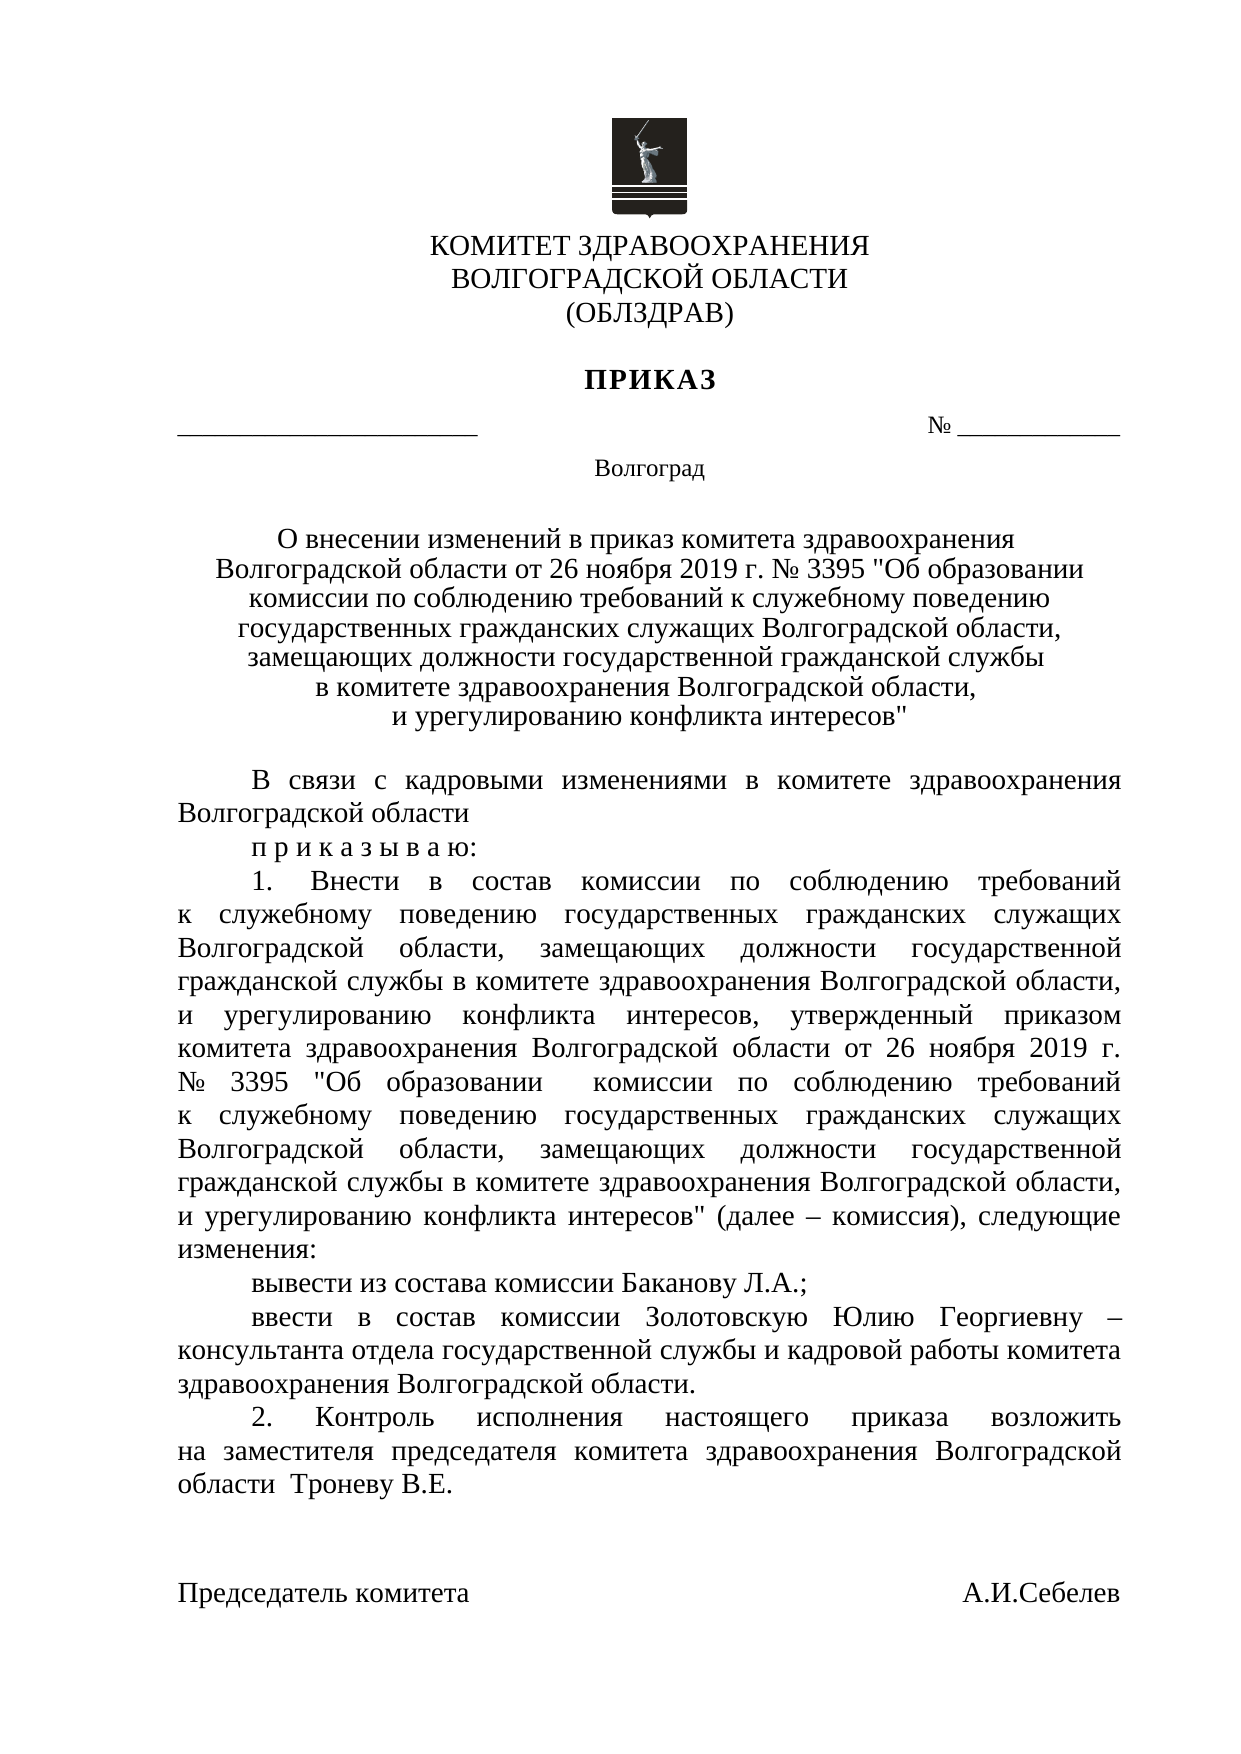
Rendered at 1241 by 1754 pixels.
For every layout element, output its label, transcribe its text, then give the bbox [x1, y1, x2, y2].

text вывести из состава комиссии Баканову Л.А.; [177, 1265, 1122, 1299]
text п р и к а з ы в а ю: [177, 829, 1122, 863]
text В связи с кадровыми изменениями в комитете здравоохранения Волгоградской области [177, 762, 1122, 829]
text ________________________ № _____________ [177, 410, 1122, 439]
list Внести в состав комиссии по соблюдению требований к служебному поведению государственных гражданских служащих Волгоградской области, замещающих должности государственной гражданской службы в комитете здравоохранения Волгоградской области, и урегулированию конфликта интересов, утвержденный приказом комитета здравоохранения Волгоградской области от 26 ноября 2019 г. № 3395 "Об образовании комиссии по соблюдению требований к служебному поведению государственных гражданских служащих Волгоградской области, замещающих должности государственной гражданской службы в комитете здравоохранения Волгоградской области, и урегулированию конфликта интересов" (далее – комиссия), следующие изменения: [177, 863, 1122, 1265]
text ввести в состав комиссии Золотовскую Юлию Георгиевну – консультанта отдела государственной службы и кадровой работы комитета здравоохранения Волгоградской области. [177, 1299, 1122, 1399]
text О внесении изменений в приказ комитета здравоохранения Волгоградской области от 26 ноября 2019 г. № 3395 "Об образовании комиссии по соблюдению требований к служебному поведению государственных гражданских служащих Волгоградской области, замещающих должности государственной гражданской службы в комитете здравоохранения Волгоградской области, и урегулированию конфликта интересов" [177, 525, 1122, 731]
text Волгоград [177, 453, 1122, 482]
text 2. Контроль исполнения настоящего приказа возложить на заместителя председателя комитета здравоохранения Волгоградской области Троневу В.Е. [177, 1399, 1122, 1500]
text Председатель комитета А.И.Себелев [177, 1579, 1122, 1609]
